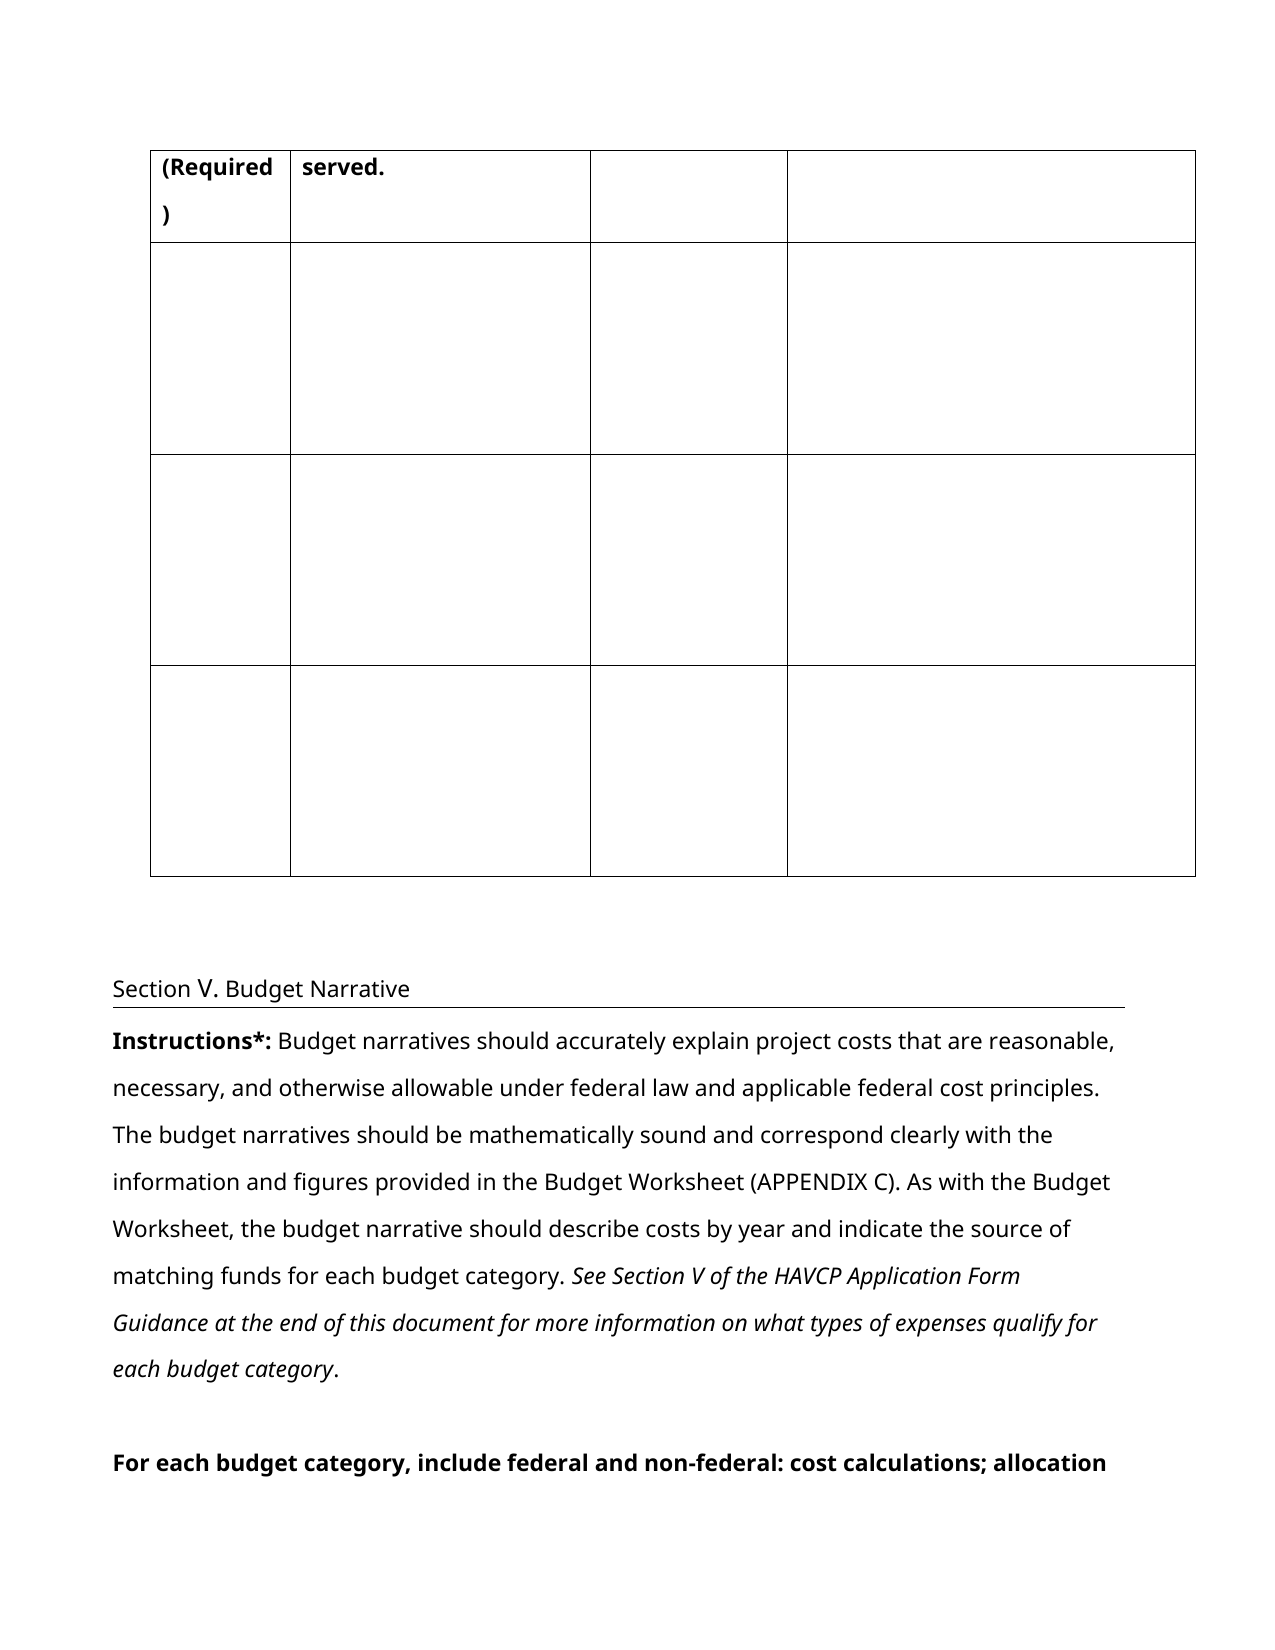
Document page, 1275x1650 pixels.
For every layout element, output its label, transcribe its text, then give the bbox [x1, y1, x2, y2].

text Section V. Budget Narrative [112, 971, 1125, 1008]
table_cell [788, 666, 1195, 876]
table_cell [291, 243, 590, 453]
table_cell [591, 455, 787, 664]
table_cell PW-1 (Required) [151, 151, 290, 242]
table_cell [291, 151, 590, 242]
table_cell [591, 151, 787, 242]
table_cell [591, 243, 787, 453]
table_cell [788, 243, 1195, 453]
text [112, 1447, 1125, 1478]
table_cell [591, 666, 787, 876]
table_cell [291, 455, 590, 664]
table_cell [291, 666, 590, 876]
table_cell [151, 455, 290, 664]
text Instructions*: Budget narratives should accurately explain project costs that are reasonable, necessary, and otherwise allowable under federal law and applicable federal cost principles. The budget narratives should be mathematically sound and correspond clearly with the information and figures provided in the Budget Worksheet (APPENDIX C). As with the Budget Worksheet, the budget narrative should describe costs by year and indicate the source of matching funds for each budget category. See Section V of the HAVCP Application Form Guidance at the end of this document for more information on what types of expenses qualify for each budget category. [112, 1025, 1125, 1384]
table_cell [788, 151, 1195, 242]
table_cell [788, 455, 1195, 664]
table_cell [151, 666, 290, 876]
table_cell [151, 243, 290, 453]
